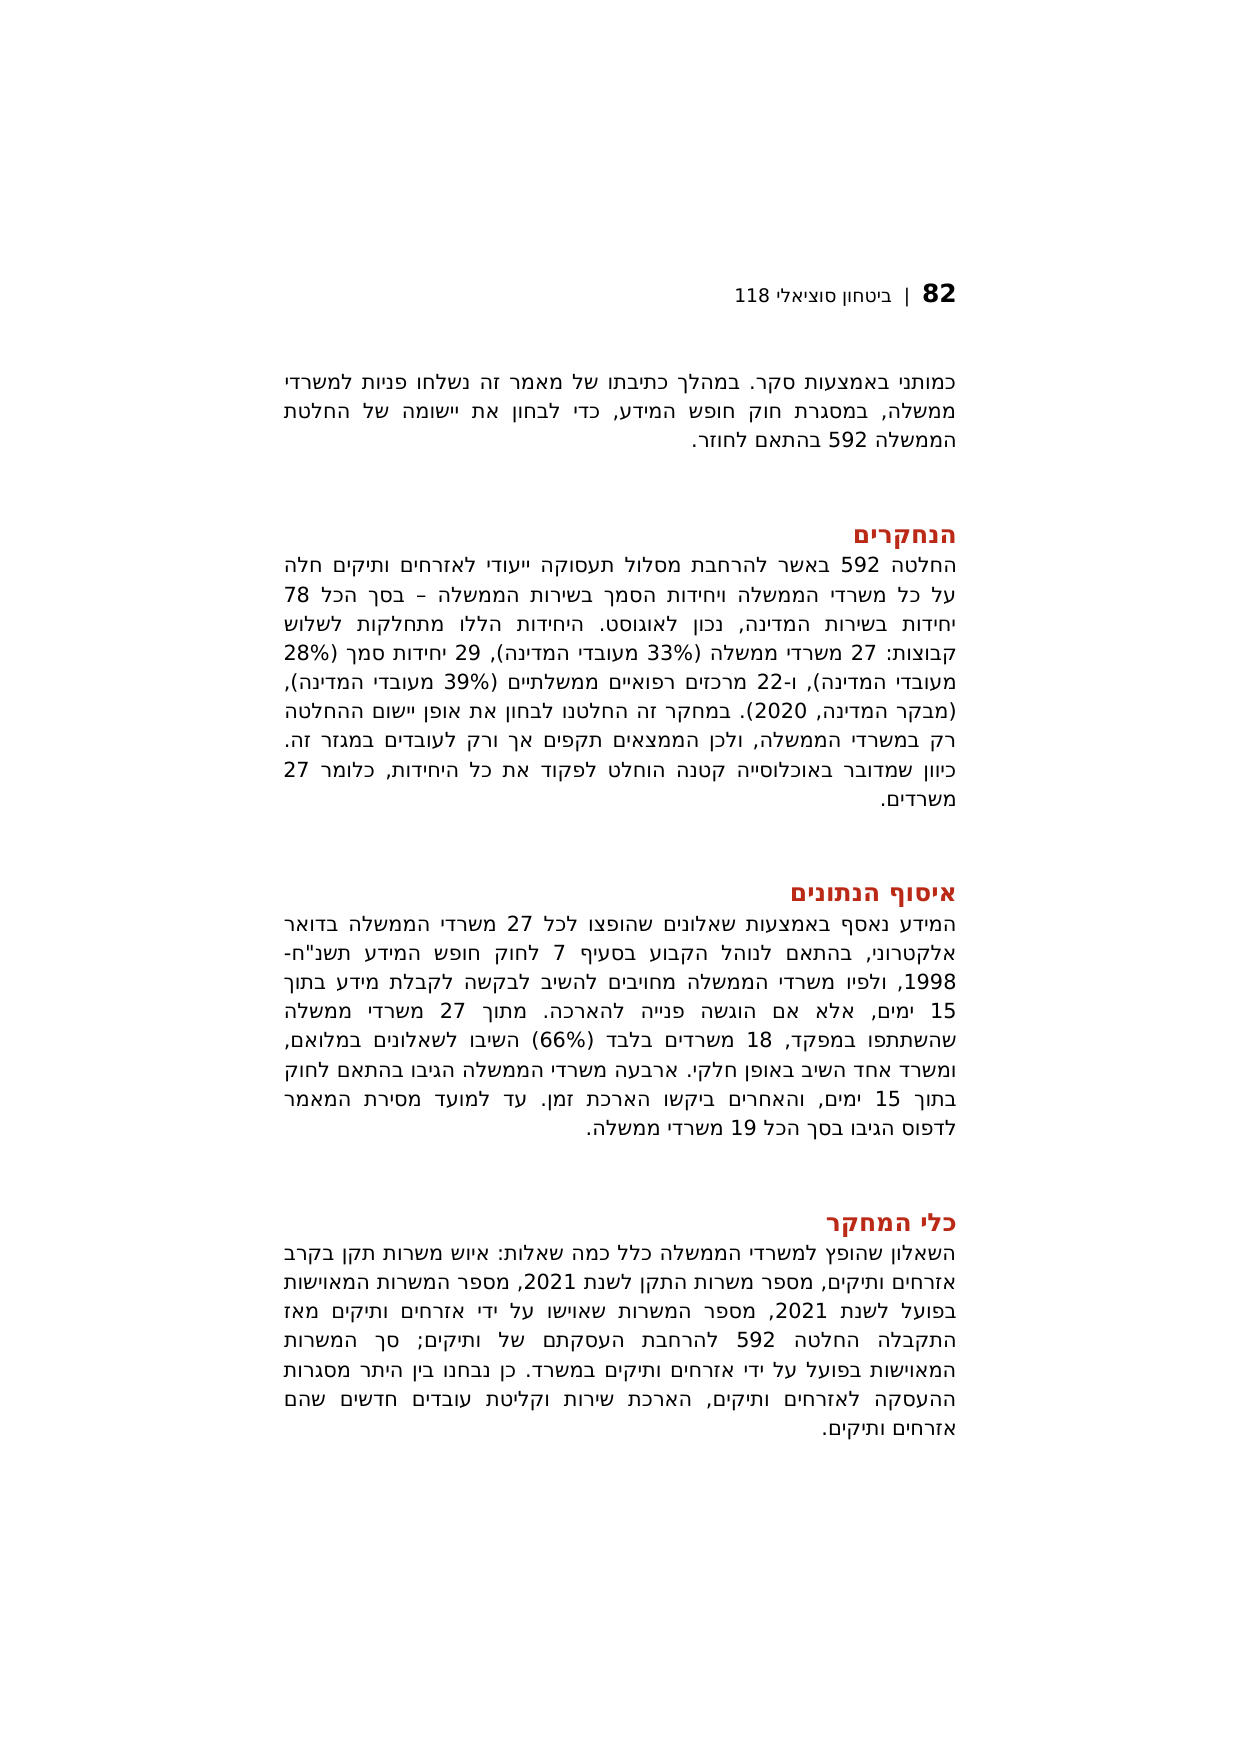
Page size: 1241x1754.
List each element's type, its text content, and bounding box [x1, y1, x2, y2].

text כלי המחקר [283, 1208, 957, 1237]
text המידע נאסף באמצעות שאלונים שהופצו לכל 27 משרדי הממשלה בדואר אלקטרוני, בהתאם לנוהל הקבוע בסעיף 7 לחוק חופש המידע תשנ"ח-1998, ולפיו משרדי הממשלה מחויבים להשיב לבקשה לקבלת מידע בתוך 15 ימים, אלא אם הוגשה פנייה להארכה. מתוך 27 משרדי ממשלה שהשתתפו במפקד, 18 משרדים בלבד (66%) השיבו לשאלונים במלואם, ומשרד אחד השיב באופן חלקי. ארבעה משרדי הממשלה הגיבו בהתאם לחוק בתוך 15 ימים, והאחרים ביקשו הארכת זמן. עד למועד מסירת המאמר לדפוס הגיבו בסך הכל 19 משרדי ממשלה. [283, 908, 957, 1141]
text החלטה 592 באשר להרחבת מסלול תעסוקה ייעודי לאזרחים ותיקים חלה על כל משרדי הממשלה ויחידות הסמך בשירות הממשלה – בסך הכל 78 יחידות בשירות המדינה, נכון לאוגוסט. היחידות הללו מתחלקות לשלוש קבוצות: 27 משרדי ממשלה (33% מעובדי המדינה), 29 יחידות סמך (28% מעובדי המדינה), ו-22 מרכזים רפואיים ממשלתיים (39% מעובדי המדינה), (מבקר המדינה, 2020). במחקר זה החלטנו לבחון את אופן יישום ההחלטה רק במשרדי הממשלה, ולכן הממצאים תקפים אך ורק לעובדים במגזר זה. כיוון שמדובר באוכלוסייה קטנה הוחלט לפקוד את כל היחידות, כלומר 27 משרדים. [283, 549, 957, 812]
text הנחקרים [283, 520, 957, 549]
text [283, 366, 957, 454]
text השאלון שהופץ למשרדי הממשלה כלל כמה שאלות: איוש משרות תקן בקרב אזרחים ותיקים, מספר משרות התקן לשנת 2021, מספר המשרות המאוישות בפועל לשנת 2021, מספר המשרות שאוישו על ידי אזרחים ותיקים מאז התקבלה החלטה 592 להרחבת העסקתם של ותיקים; סך המשרות המאוישות בפועל על ידי אזרחים ותיקים במשרד. כן נבחנו בין היתר מסגרות ההעסקה לאזרחים ותיקים, הארכת שירות וקליטת עובדים חדשים שהם אזרחים ותיקים. [283, 1237, 957, 1441]
text איסוף הנתונים [283, 879, 957, 908]
